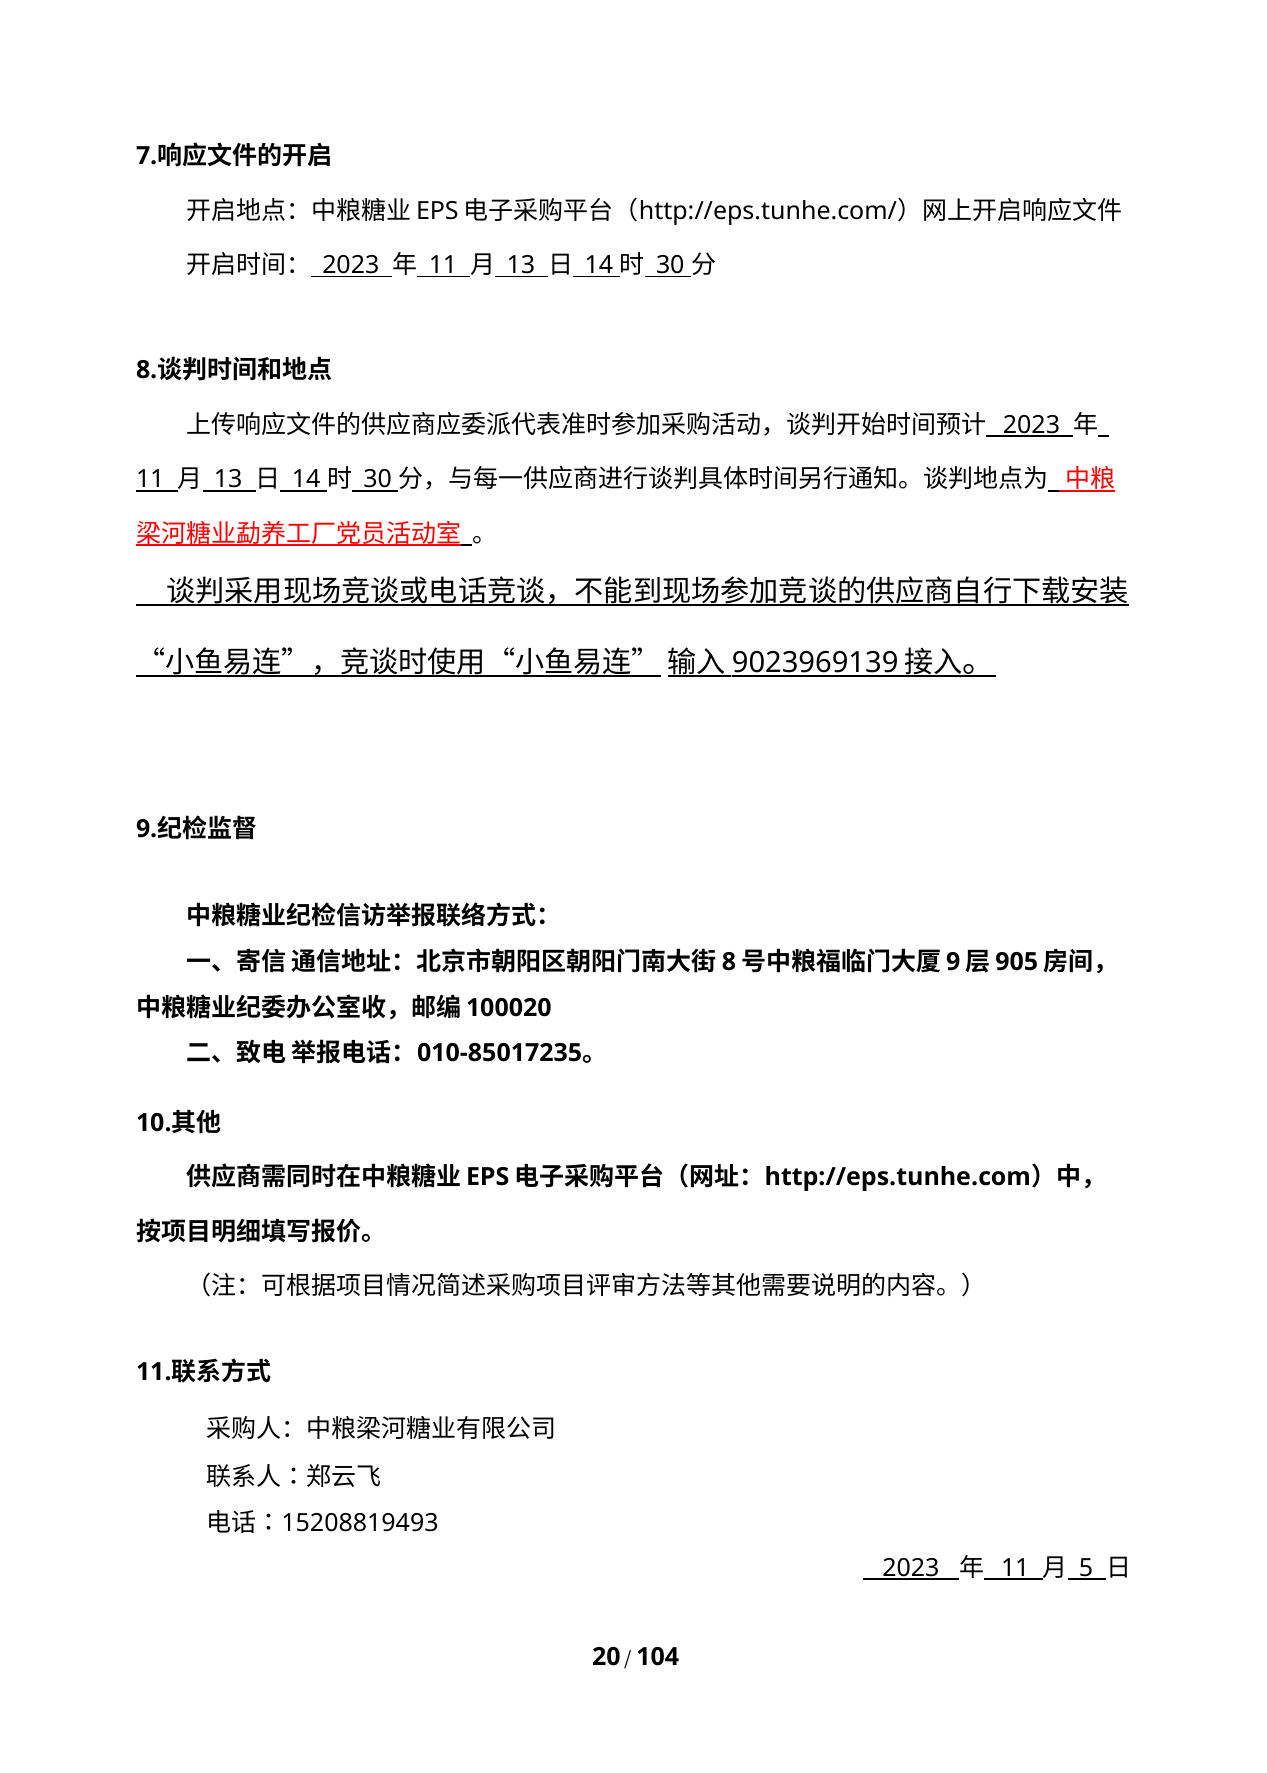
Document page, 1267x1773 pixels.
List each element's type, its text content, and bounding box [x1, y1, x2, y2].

text （注：可根据项目情况简述采购项目评审方法等其他需要说明的内容。） [136, 1265, 1131, 1302]
text 中粮糖业纪检信访举报联络方式： [136, 888, 1131, 933]
table_cell 电话：15208819493 [195, 1500, 833, 1547]
subtitle 10.其他 [136, 1102, 1131, 1138]
text 一、寄信 通信地址：北京市朝阳区朝阳门南大街8号中粮福临门大厦9层905房间，中粮糖业纪委办公室收，邮编100020 [136, 933, 1131, 1025]
table_cell 联系人：郑云飞 [195, 1453, 833, 1500]
text 开启时间： 2023 年 11 月 13 日 14 时 30 分 [136, 244, 1131, 281]
text 2023 年 11 月 5 日 [136, 1547, 1131, 1583]
subtitle 11.联系方式 [136, 1351, 1131, 1387]
text 开启地点：中粮糖业EPS电子采购平台（http://eps.tunhe.com/）网上开启响应文件 [136, 190, 1131, 226]
subtitle 8.谈判时间和地点 [136, 350, 1131, 386]
subtitle 9.纪检监督 [136, 808, 1131, 844]
subtitle 7.响应文件的开启 [136, 136, 1131, 172]
text 谈判采用现场竞谈或电话竞谈，不能到现场参加竞谈的供应商自行下载安装“小鱼易连”，竞谈时使用“小鱼易连” 输入9023969139接入。 [136, 567, 1131, 682]
text 二、致电 举报电话：010-85017235。 [136, 1025, 1131, 1071]
text 上传响应文件的供应商应委派代表准时参加采购活动，谈判开始时间预计 2023 年 11 月 13 日 14 时 30 分，与每一供应商进行谈判具体时间另行通知。谈判地点为 中粮梁河糖业勐养工厂党员活动室 。 [136, 404, 1131, 549]
text 供应商需同时在中粮糖业EPS电子采购平台（网址：http://eps.tunhe.com）中，按项目明细填写报价。 [136, 1157, 1131, 1247]
table_header 采购人：中粮梁河糖业有限公司 [195, 1405, 833, 1453]
